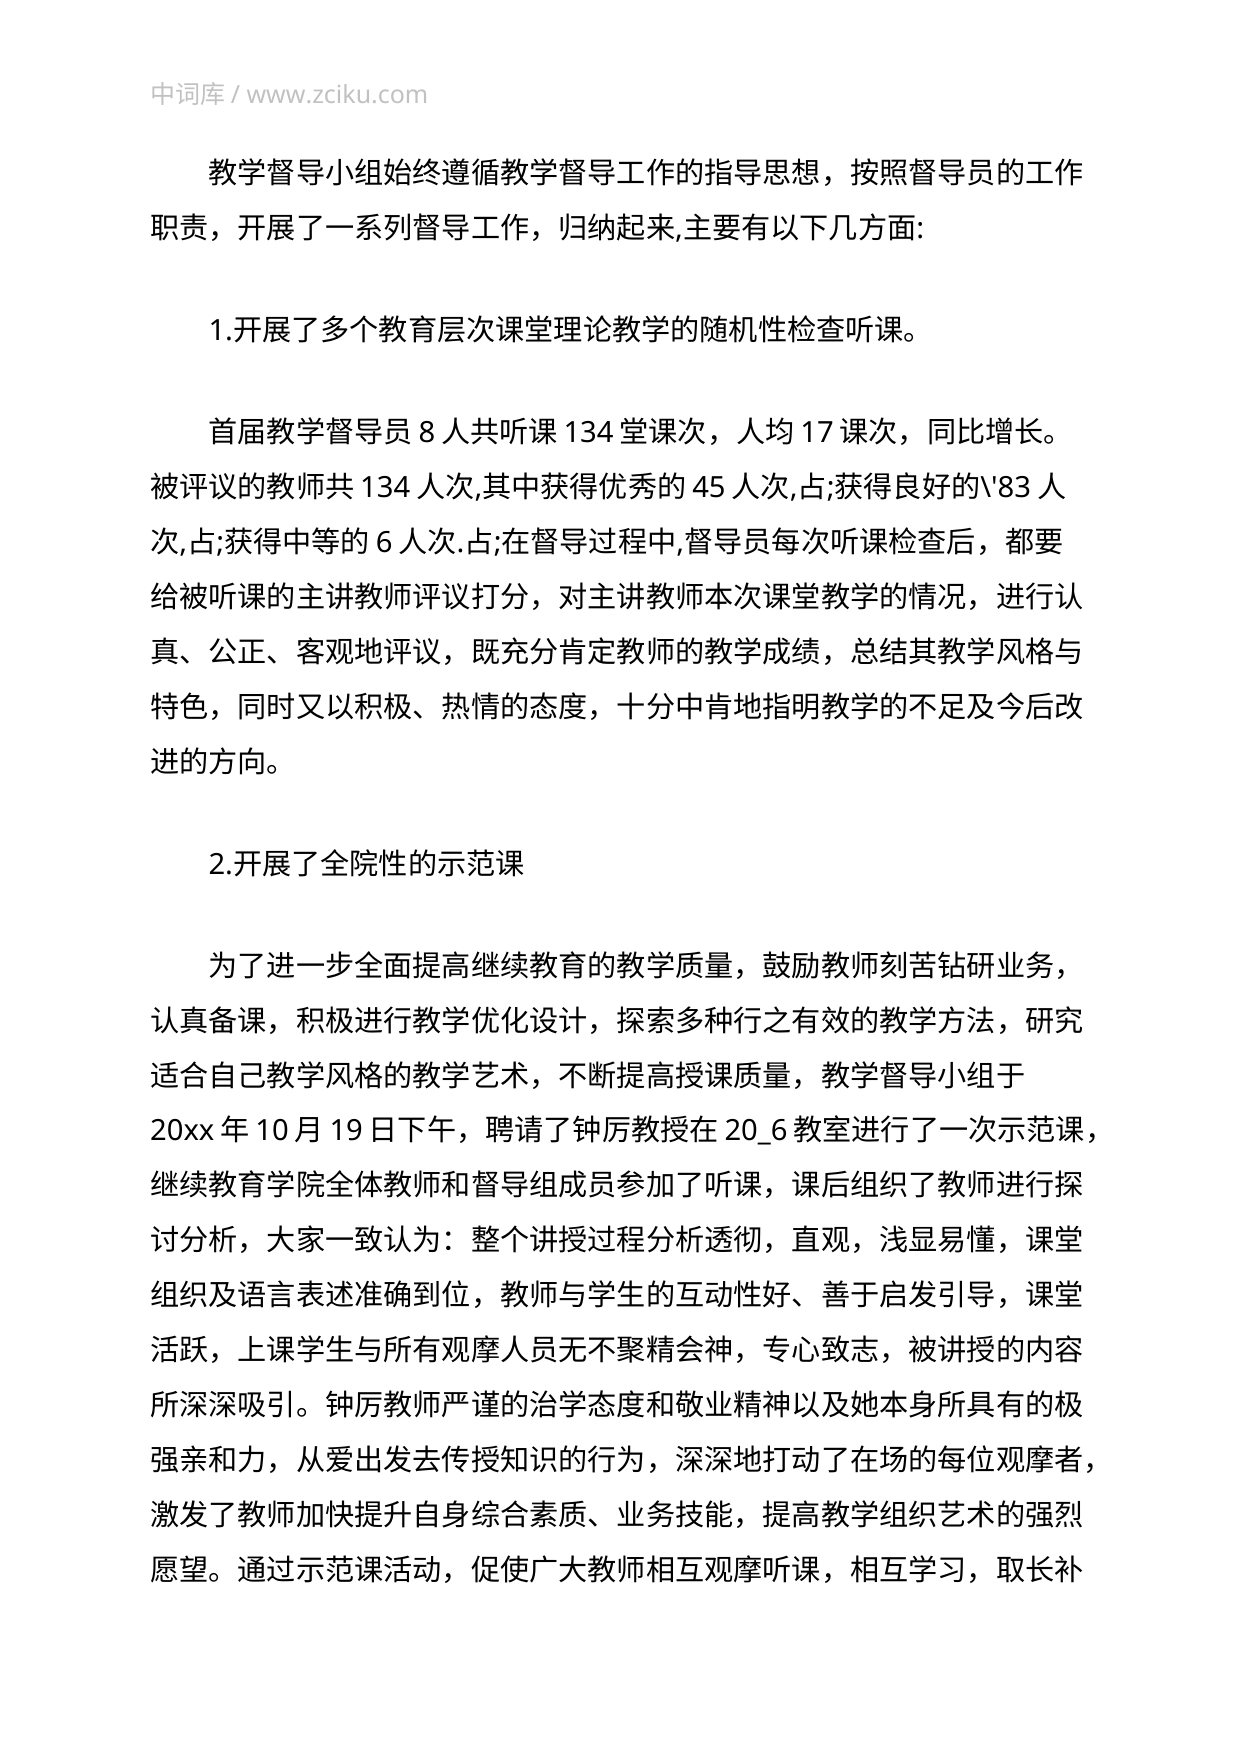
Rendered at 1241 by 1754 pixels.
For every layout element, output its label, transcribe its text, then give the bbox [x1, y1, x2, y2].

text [150, 942, 1090, 1588]
text 教学督导小组始终遵循教学督导工作的指导思想，按照督导员的工作职责，开展了一系列督导工作，归纳起来,主要有以下几方面: [150, 150, 1090, 247]
text 1.开展了多个教育层次课堂理论教学的随机性检查听课。 [150, 307, 1090, 349]
text 首届教学督导员8人共听课134堂课次，人均17课次，同比增长。被评议的教师共134人次,其中获得优秀的45人次,占;获得良好的\'83人次,占;获得中等的6人次.占;在督导过程中,督导员每次听课检查后，都要给被听课的主讲教师评议打分，对主讲教师本次课堂教学的情况，进行认真、公正、客观地评议，既充分肯定教师的教学成绩，总结其教学风格与特色，同时又以积极、热情的态度，十分中肯地指明教学的不足及今后改进的方向。 [150, 409, 1090, 781]
text 2.开展了全院性的示范课 [150, 840, 1090, 883]
